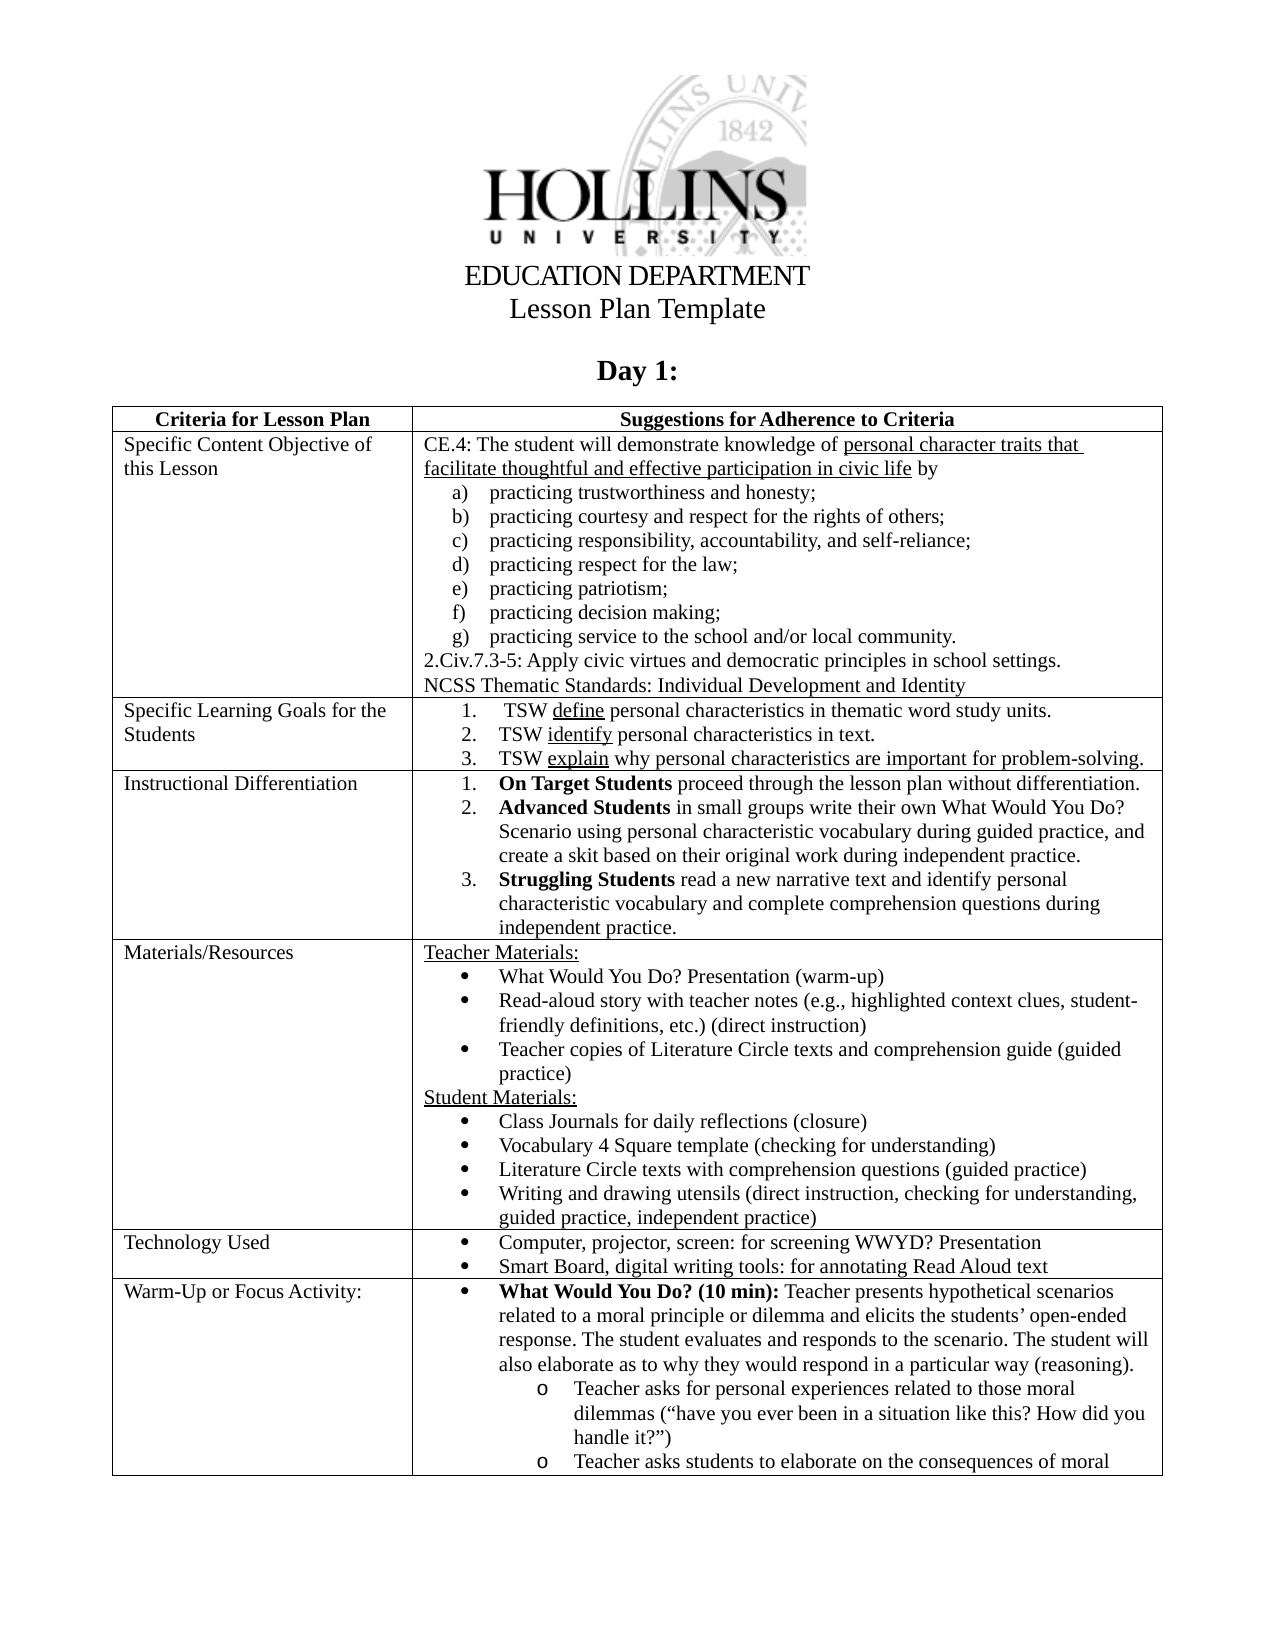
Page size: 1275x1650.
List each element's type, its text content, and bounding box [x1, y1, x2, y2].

table_cell Warm-Up or Focus Activity: [113, 1279, 412, 1475]
table_cell On Target Students proceed through the lesson plan without differentiation. Advanced Students in small groups write their own What Would You Do? Scenario using personal characteristic vocabulary during guided practice, and create a skit based on their original work during independent practice. Struggling Students read a new narrative text and identify personal characteristic vocabulary and complete comprehension questions during independent practice. [413, 771, 1162, 939]
picture [468, 75, 808, 258]
table_cell Materials/Resources [113, 940, 412, 1229]
text Day 1: [150, 353, 1125, 386]
table_cell Instructional Differentiation [113, 771, 412, 939]
table_cell Specific Content Objective of this Lesson [113, 432, 412, 697]
table_header Suggestions for Adherence to Criteria [413, 407, 1162, 431]
table_cell Technology Used [113, 1230, 412, 1278]
table_cell Teacher Materials: What Would You Do? Presentation (warm-up) Read-aloud story with teacher notes (e.g., highlighted context clues, student-friendly definitions, etc.) (direct instruction) Teacher copies of Literature Circle texts and comprehension guide (guided practice) Student Materials: Class Journals for daily reflections (closure) Vocabulary 4 Square template (checking for understanding) Literature Circle texts with comprehension questions (guided practice) Writing and drawing utensils (direct instruction, checking for understanding, guided practice, independent practice) [413, 940, 1162, 1229]
table_header Criteria for Lesson Plan [113, 407, 412, 431]
table_cell Specific Learning Goals for the Students [113, 698, 412, 770]
table_cell TSW define personal characteristics in thematic word study units. TSW identify personal characteristics in text. TSW explain why personal characteristics are important for problem-solving. [413, 698, 1162, 770]
table_cell CE.4: The student will demonstrate knowledge of personal character traits that facilitate thoughtful and effective participation in civic life by practicing trustworthiness and honesty; practicing courtesy and respect for the rights of others; practicing responsibility, accountability, and self-reliance; practicing respect for the law; practicing patriotism; practicing decision making; practicing service to the school and/or local community. 2.Civ.7.3-5: Apply civic virtues and democratic principles in school settings. NCSS Thematic Standards: Individual Development and Identity [413, 432, 1162, 697]
table_cell Computer, projector, screen: for screening WWYD? Presentation Smart Board, digital writing tools: for annotating Read Aloud text [413, 1230, 1162, 1278]
